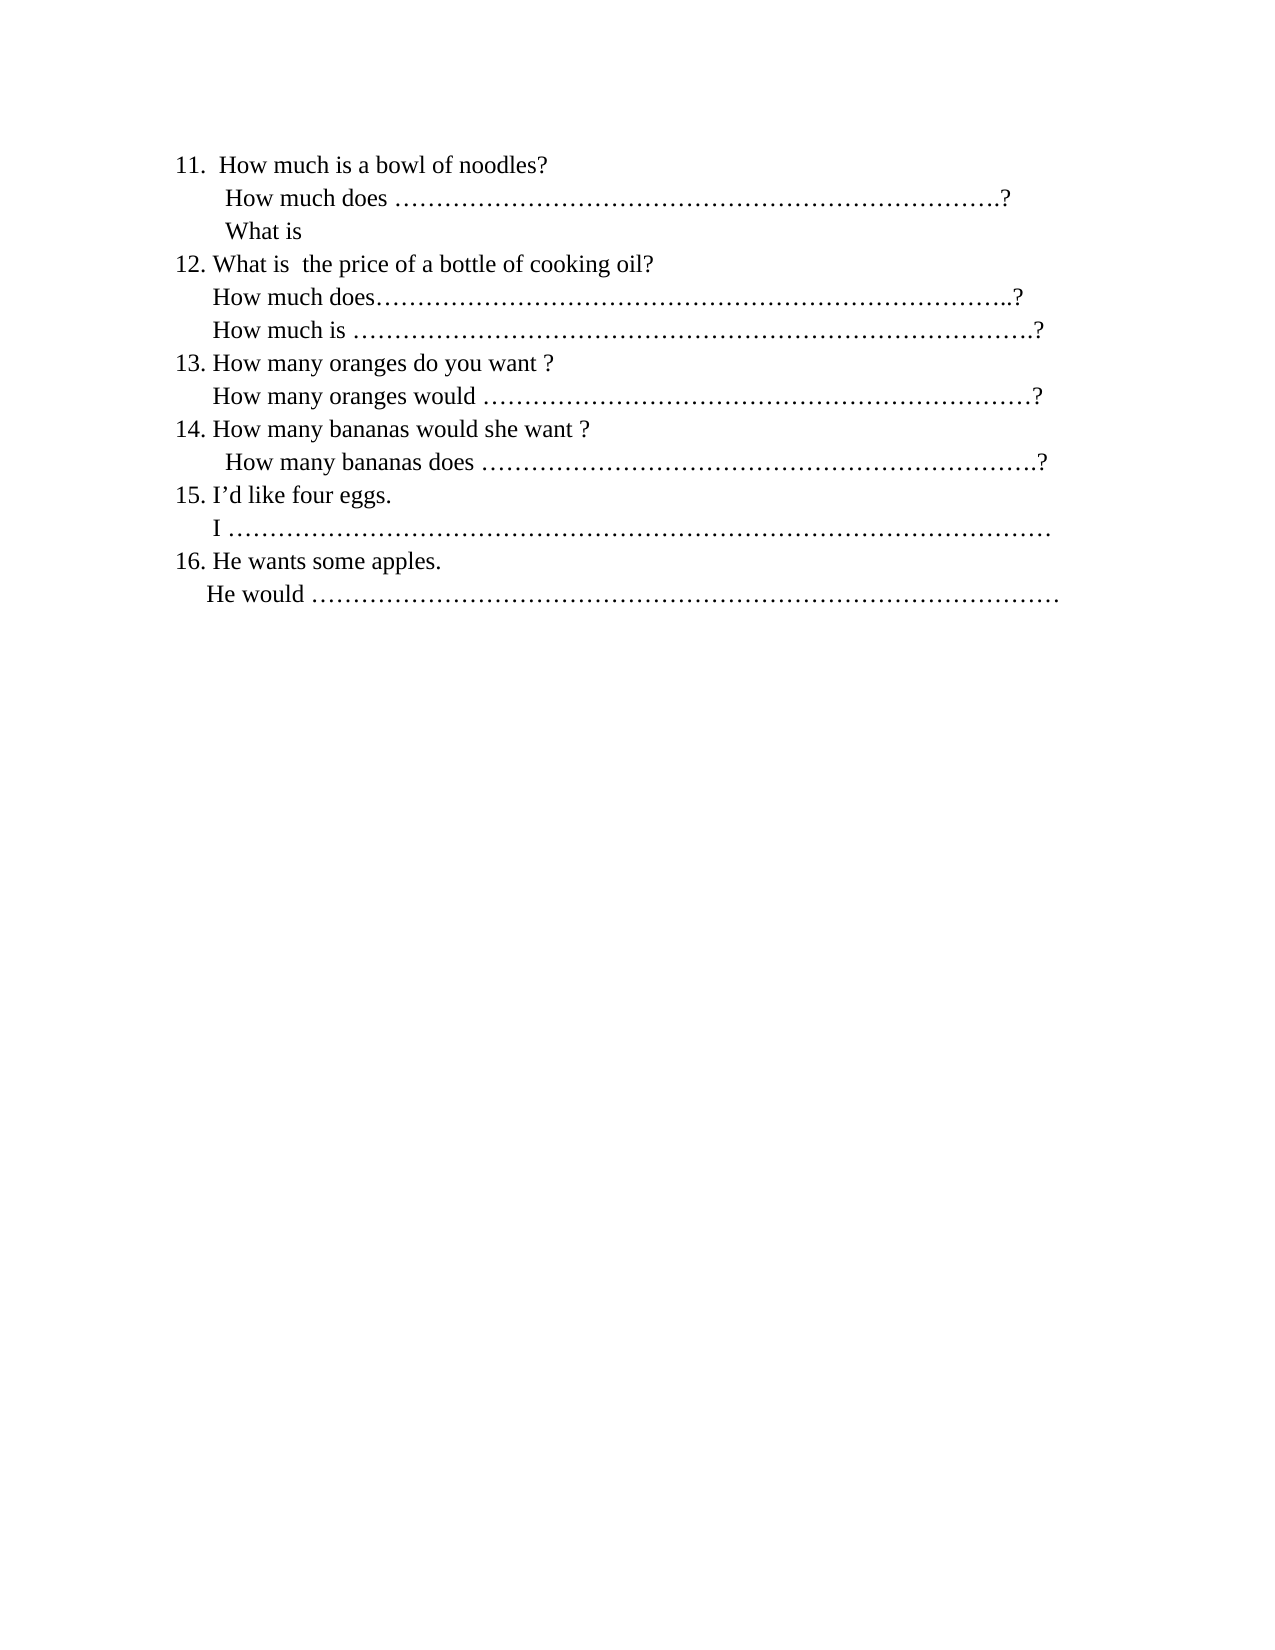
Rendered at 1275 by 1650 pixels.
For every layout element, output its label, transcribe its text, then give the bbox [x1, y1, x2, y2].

text He would ……………………………………………………………………………… [175, 579, 1191, 608]
text 14. How many bananas would she want ? [175, 414, 1191, 443]
text How many bananas does ………………………………………………………….? [175, 447, 1191, 476]
text How much does ……………………………………………………………….? [175, 183, 1191, 212]
text 15. I’d like four eggs. [175, 480, 1191, 509]
text 11. How much is a bowl of noodles? [175, 150, 1191, 179]
text How much is ……………………………………………………………………….? [175, 315, 1191, 344]
text 13. How many oranges do you want ? [175, 348, 1191, 377]
text 16. He wants some apples. [175, 546, 1191, 575]
text I ……………………………………………………………………………………… [175, 513, 1191, 542]
text What is [175, 216, 1191, 245]
text 12. What is the price of a bottle of cooking oil? [175, 249, 1191, 278]
text How much does…………………………………………………………………..? [175, 282, 1191, 311]
text How many oranges would …………………………………………………………? [175, 381, 1191, 410]
